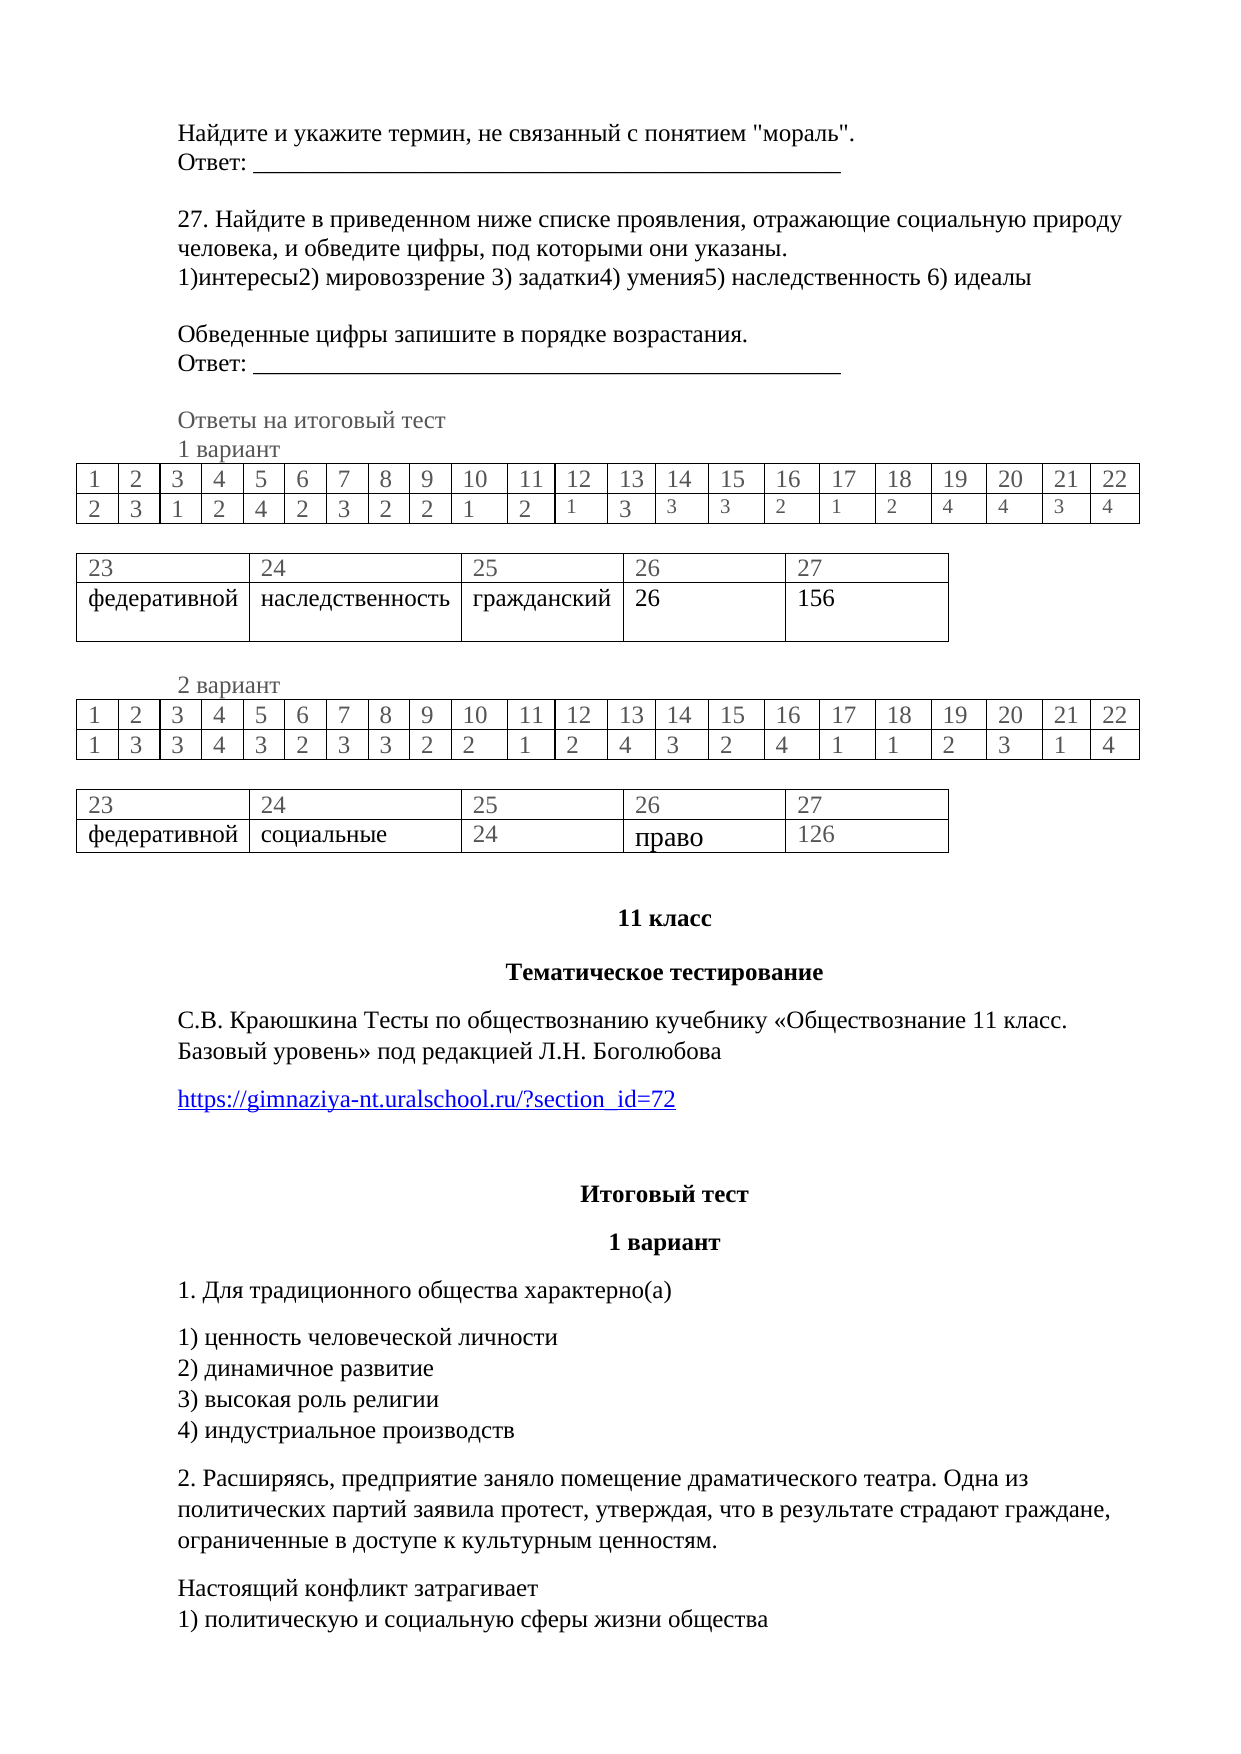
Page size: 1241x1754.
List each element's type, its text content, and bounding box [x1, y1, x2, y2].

table_header 19 [932, 700, 986, 729]
table_header 9 [410, 464, 451, 493]
table_header 13 [608, 700, 655, 729]
table_cell 1 [820, 494, 875, 523]
table_cell 2 [508, 494, 554, 523]
table_header 6 [285, 464, 326, 493]
table_header 22 [1091, 700, 1139, 729]
table_header 10 [452, 464, 507, 493]
table_cell 2 [765, 494, 819, 523]
text 2 вариант [177, 671, 1152, 699]
table_cell 126 [786, 820, 948, 852]
table_header 21 [1043, 700, 1090, 729]
table_cell 2 [202, 494, 243, 523]
text Найдите и укажите термин, не связанный с понятием "мораль". [177, 118, 1152, 147]
table_header 2 [119, 464, 159, 493]
table_header 5 [244, 464, 284, 493]
text Ответ: _______________________________________________ [177, 348, 1152, 377]
table_cell 2 [556, 730, 607, 759]
table_cell 3 [369, 730, 409, 759]
table_header 25 [462, 790, 623, 818]
table_header 3 [161, 464, 201, 493]
table_cell 2 [410, 730, 451, 759]
text Ответы на итоговый тест [177, 406, 1152, 434]
table_header 22 [1091, 464, 1139, 493]
table_header 21 [1043, 464, 1090, 493]
table_cell 4 [765, 730, 819, 759]
table_header 8 [369, 464, 409, 493]
table_header 4 [202, 464, 243, 493]
table_cell 1 [820, 730, 875, 759]
table_cell 3 [327, 730, 368, 759]
table_header 7 [327, 700, 368, 729]
table_header 4 [202, 700, 243, 729]
table_header 15 [709, 700, 764, 729]
text 1. Для традиционного общества характерно(а) [177, 1275, 1152, 1303]
table_cell 1 [452, 494, 507, 523]
table_header 12 [556, 700, 607, 729]
table_header 17 [820, 464, 875, 493]
table_cell 1 [508, 730, 554, 759]
table_cell 2 [369, 494, 409, 523]
table_header 11 [508, 464, 554, 493]
table_header 27 [786, 554, 948, 582]
text 1 вариант [177, 1227, 1152, 1256]
table_header 11 [508, 700, 554, 729]
text 2. Расширяясь, предприятие заняло помещение драматического театра. Одна из политических партий заявила протест, утверждая, что в результате страдают граждане, ограниченные в доступе к культурным ценностям. [177, 1463, 1152, 1554]
table_cell социальные [250, 820, 461, 852]
table_cell 156 [786, 583, 948, 641]
table_cell 3 [656, 730, 708, 759]
table_header 3 [161, 700, 201, 729]
table_header 19 [932, 464, 986, 493]
table_header 26 [624, 554, 785, 582]
table_header 14 [656, 464, 708, 493]
table_cell 3 [119, 494, 159, 523]
table_header 23 [77, 554, 249, 582]
table_header 5 [244, 700, 284, 729]
table_header 12 [556, 464, 607, 493]
text Тематическое тестирование [177, 957, 1152, 986]
text Обведенные цифры запишите в порядке возрастания. [177, 319, 1152, 348]
table_header 24 [250, 554, 461, 582]
text 3) высокая роль религии [177, 1384, 1152, 1413]
table_cell 3 [709, 494, 764, 523]
table_cell 4 [932, 494, 986, 523]
text С.В. Краюшкина Тесты по обществознанию кучебнику «Обществознание 11 класс. Базовый уровень» под редакцией Л.Н. Боголюбова [177, 1005, 1152, 1065]
table_cell 2 [709, 730, 764, 759]
table_header 23 [77, 790, 249, 818]
table_header 14 [656, 700, 708, 729]
table_cell 3 [327, 494, 368, 523]
table_cell 2 [452, 730, 507, 759]
table_cell 1 [876, 730, 931, 759]
table_cell 3 [244, 730, 284, 759]
text https://gimnaziya-nt.uralschool.ru/?section_id=72 [177, 1084, 1152, 1113]
table_cell 1 [161, 494, 201, 523]
table_header 17 [820, 700, 875, 729]
table_header 9 [410, 700, 451, 729]
text 2) динамичное развитие [177, 1353, 1152, 1382]
table_cell 4 [987, 494, 1042, 523]
text 1) ценность человеческой личности [177, 1322, 1152, 1351]
text Настоящий конфликт затрагивает [177, 1573, 1152, 1602]
text 4) индустриальное производств [177, 1416, 1152, 1444]
text 1 вариант [177, 434, 1152, 463]
table_header 10 [452, 700, 507, 729]
table_header 1 [77, 700, 118, 729]
text 1)интересы2) мировоззрение 3) задатки4) умения5) наследственность 6) идеалы [198, 262, 1152, 291]
table_header 20 [987, 464, 1042, 493]
text 1) политическую и социальную сферы жизни общества [177, 1604, 1152, 1633]
table_cell 2 [285, 494, 326, 523]
text 27. Найдите в приведенном ниже списке проявления, отражающие социальную природу человека, и обведите цифры, под которыми они указаны. [177, 204, 1152, 262]
table_header 13 [608, 464, 655, 493]
table_cell гражданский [462, 583, 623, 641]
table_header 16 [765, 464, 819, 493]
table_cell 3 [161, 730, 201, 759]
text 11 класс [177, 903, 1152, 932]
table_header 8 [369, 700, 409, 729]
text Ответ: _______________________________________________ [177, 147, 1152, 176]
table_cell федеративной [77, 583, 249, 641]
table_cell 1 [556, 494, 607, 523]
table_cell 4 [1091, 730, 1139, 759]
table_cell 2 [410, 494, 451, 523]
table_header 2 [119, 700, 159, 729]
table_cell 1 [77, 730, 118, 759]
table_cell 3 [987, 730, 1042, 759]
table_header 7 [327, 464, 368, 493]
table_header 16 [765, 700, 819, 729]
table_cell федеративной [77, 820, 249, 852]
table_cell 3 [1043, 494, 1090, 523]
table_cell 1 [1043, 730, 1090, 759]
table_header 15 [709, 464, 764, 493]
text Итоговый тест [177, 1179, 1152, 1208]
table_cell 4 [202, 730, 243, 759]
table_header 24 [250, 790, 461, 818]
table_cell 2 [932, 730, 986, 759]
table_header 25 [462, 554, 623, 582]
table_cell 3 [608, 494, 655, 523]
table_header 20 [987, 700, 1042, 729]
table_cell 2 [77, 494, 118, 523]
table_cell 3 [119, 730, 159, 759]
table_cell 4 [244, 494, 284, 523]
table_header 18 [876, 464, 931, 493]
table_header 26 [624, 790, 785, 818]
table_cell 24 [462, 820, 623, 852]
table_cell 26 [624, 583, 785, 641]
table_cell право [624, 820, 785, 852]
table_cell 3 [656, 494, 708, 523]
table_cell 2 [876, 494, 931, 523]
table_header 1 [77, 464, 118, 493]
table_cell 4 [1091, 494, 1139, 523]
table_cell 4 [608, 730, 655, 759]
table_cell 2 [285, 730, 326, 759]
table_cell наследственность [250, 583, 461, 641]
table_header 27 [786, 790, 948, 818]
table_header 6 [285, 700, 326, 729]
table_header 18 [876, 700, 931, 729]
